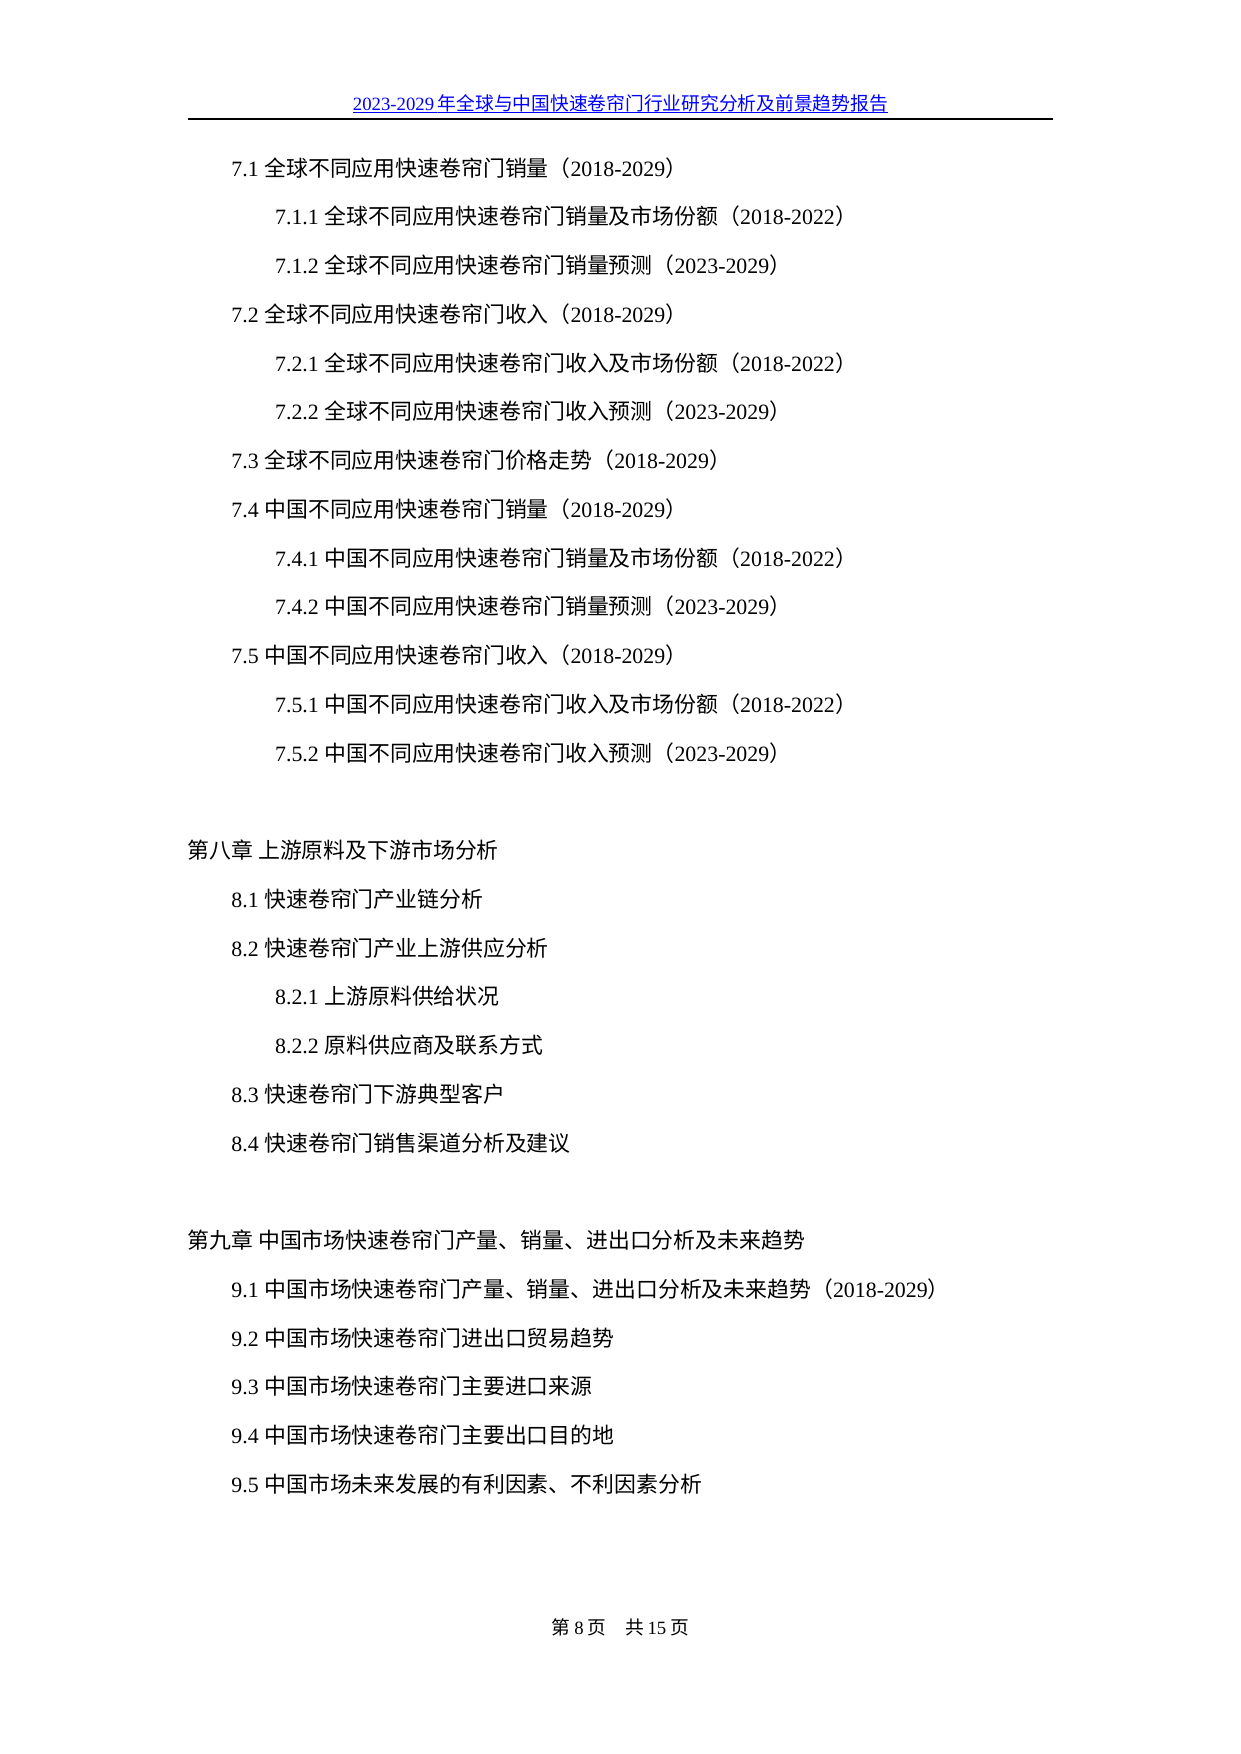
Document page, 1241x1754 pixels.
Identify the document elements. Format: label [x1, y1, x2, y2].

text [187, 150, 1053, 1499]
